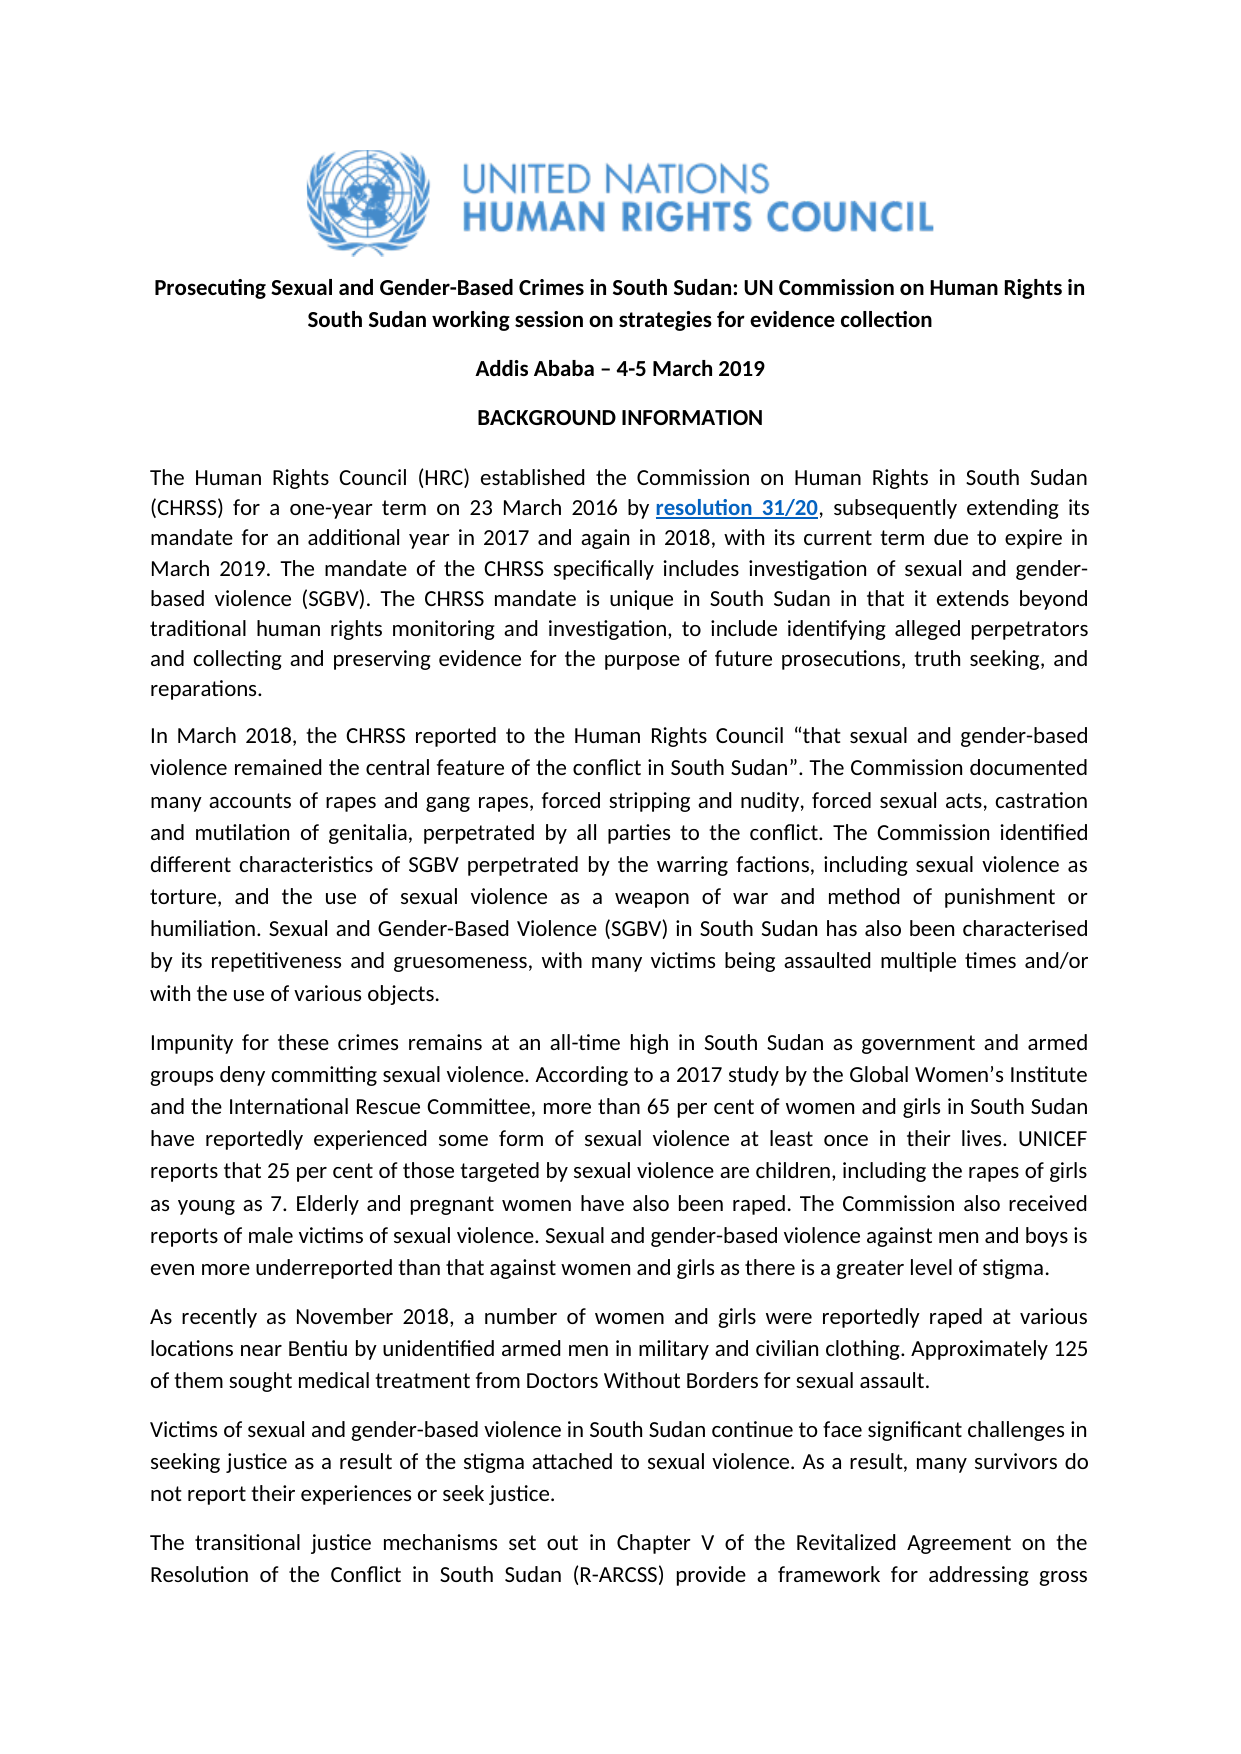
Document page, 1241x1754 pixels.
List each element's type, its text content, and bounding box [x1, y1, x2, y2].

text Victims of sexual and gender-based violence in South Sudan continue to face significant challenges in seeking justice as a result of the stigma attached to sexual violence. As a result, many survivors do not report their experiences or seek justice. [150, 1415, 1090, 1507]
text BACKGROUND INFORMATION [150, 403, 1090, 431]
text As recently as November 2018, a number of women and girls were reportedly raped at various locations near Bentiu by unidentified armed men in military and civilian clothing. Approximately 125 of them sought medical treatment from Doctors Without Borders for sexual assault. [150, 1302, 1090, 1394]
text Addis Ababa – 4-5 March 2019 [150, 354, 1090, 382]
text In March 2018, the CHRSS reported to the Human Rights Council “that sexual and gender-based violence remained the central feature of the conflict in South Sudan”. The Commission documented many accounts of rapes and gang rapes, forced stripping and nudity, forced sexual acts, castration and mutilation of genitalia, perpetrated by all parties to the conflict. The Commission identified different characteristics of SGBV perpetrated by the warring factions, including sexual violence as torture, and the use of sexual violence as a weapon of war and method of punishment or humiliation. Sexual and Gender-Based Violence (SGBV) in South Sudan has also been characterised by its repetitiveness and gruesomeness, with many victims being assaulted multiple times and/or with the use of various objects. [150, 721, 1090, 1007]
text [150, 1528, 1090, 1588]
text Impunity for these crimes remains at an all-time high in South Sudan as government and armed groups deny committing sexual violence. According to a 2017 study by the Global Women’s Institute and the International Rescue Committee, more than 65 per cent of women and girls in South Sudan have reportedly experienced some form of sexual violence at least once in their lives. UNICEF reports that 25 per cent of those targeted by sexual violence are children, including the rapes of girls as young as 7. Elderly and pregnant women have also been raped. The Commission also received reports of male victims of sexual violence. Sexual and gender-based violence against men and boys is even more underreported than that against women and girls as there is a greater level of stigma. [150, 1028, 1090, 1281]
text Prosecuting Sexual and Gender-Based Crimes in South Sudan: UN Commission on Human Rights in South Sudan working session on strategies for evidence collection [150, 273, 1090, 333]
picture [306, 150, 934, 257]
text The Human Rights Council (HRC) established the Commission on Human Rights in South Sudan (CHRSS) for a one-year term on 23 March 2016 by resolution 31/20, subsequently extending its mandate for an additional year in 2017 and again in 2018, with its current term due to expire in March 2019. The mandate of the CHRSS specifically includes investigation of sexual and gender-based violence (SGBV). The CHRSS mandate is unique in South Sudan in that it extends beyond traditional human rights monitoring and investigation, to include identifying alleged perpetrators and collecting and preserving evidence for the purpose of future prosecutions, truth seeking, and reparations. [150, 463, 1090, 702]
